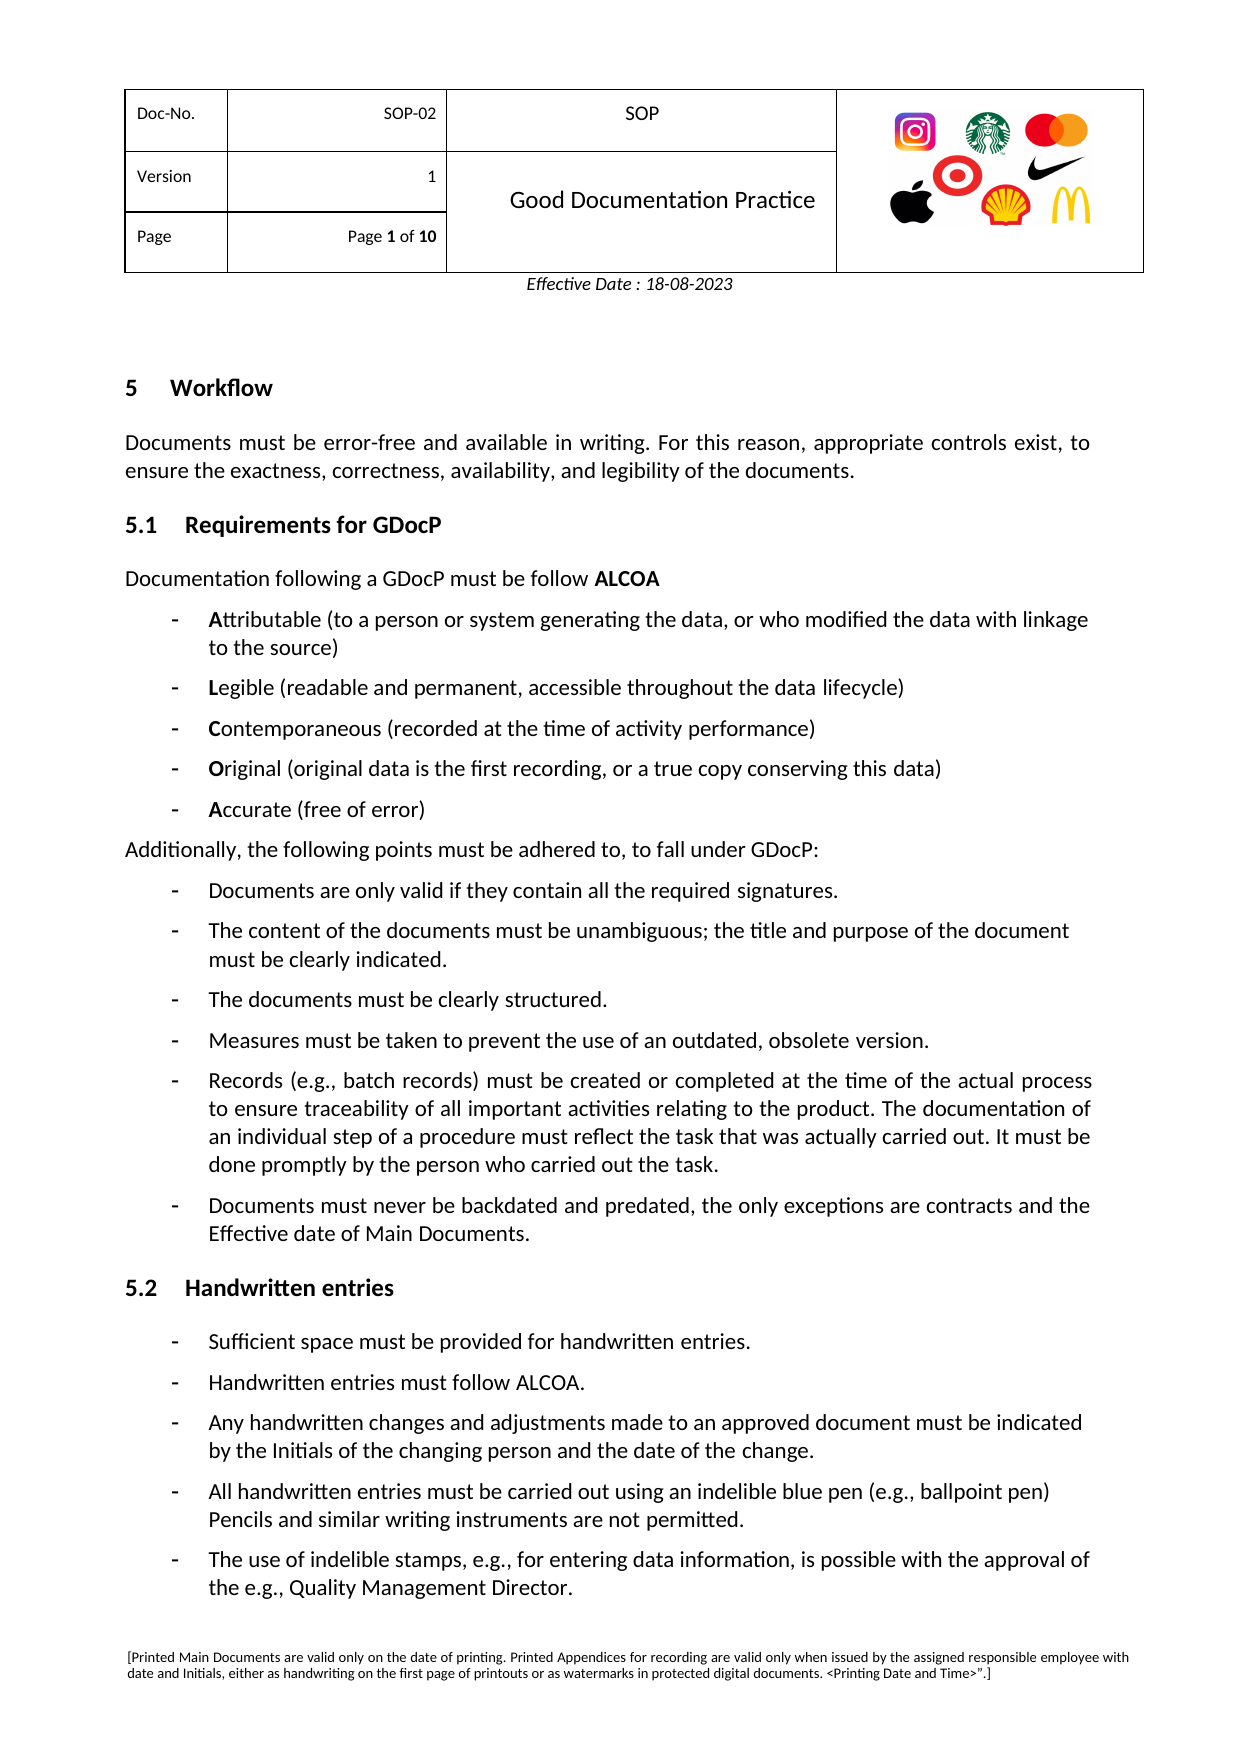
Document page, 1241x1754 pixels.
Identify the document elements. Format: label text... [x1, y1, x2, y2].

list Sufficient space must be provided for handwritten entries. [171, 1327, 1132, 1355]
list Accurate (free of error) [171, 795, 1132, 823]
subtitle Requirements for GDocP [125, 509, 1132, 539]
list All handwritten entries must be carried out using an indelible blue pen (e.g., ballpoint pen) Pencils and similar writing instruments are not permitted. [171, 1477, 1093, 1533]
list The use of indelible stamps, e.g., for entering data information, is possible with the approval of the e.g., Quality Management Director. [171, 1546, 1092, 1602]
list Measures must be taken to prevent the use of an outdated, obsolete version. [171, 1026, 1132, 1054]
picture [887, 108, 1094, 228]
list Original (original data is the first recording, or a true copy conserving this data) [171, 754, 1132, 783]
subtitle Workflow [125, 372, 1132, 403]
list Records (e.g., batch records) must be created or completed at the time of the actual process to ensure traceability of all important activities relating to the product. The documentation of an individual step of a procedure must reflect the task that was actually carried out. It must be done promptly by the person who carried out the task. [171, 1066, 1093, 1178]
list Any handwritten changes and adjustments made to an approved document must be indicated by the Initials of the changing person and the date of the change. [171, 1408, 1093, 1464]
text Documents must be error-free and available in writing. For this reason, appropriate controls exist, to ensure the exactness, correctness, availability, and legibility of the documents. [125, 428, 1093, 484]
text Additionally, the following points must be adhered to, to fall under GDocP: [125, 836, 1093, 864]
subtitle Handwritten entries [125, 1272, 1132, 1302]
list Handwritten entries must follow ALCOA. [171, 1368, 1132, 1396]
list Documents must never be backdated and predated, the only exceptions are contracts and the Effective date of Main Documents. [171, 1191, 1093, 1247]
list The documents must be clearly structured. [171, 985, 1132, 1013]
list Contemporaneous (recorded at the time of activity performance) [171, 714, 1132, 742]
text Documentation following a GDocP must be follow ALCOA [125, 564, 1093, 592]
list The content of the documents must be unambiguous; the title and purpose of the document must be clearly indicated. [171, 917, 1093, 973]
list Attributable (to a person or system generating the data, or who modified the data with linkage to the source) [171, 605, 1093, 661]
list Legible (readable and permanent, accessible throughout the data lifecycle) [171, 673, 1132, 702]
list Documents are only valid if they contain all the required signatures. [171, 876, 1132, 904]
